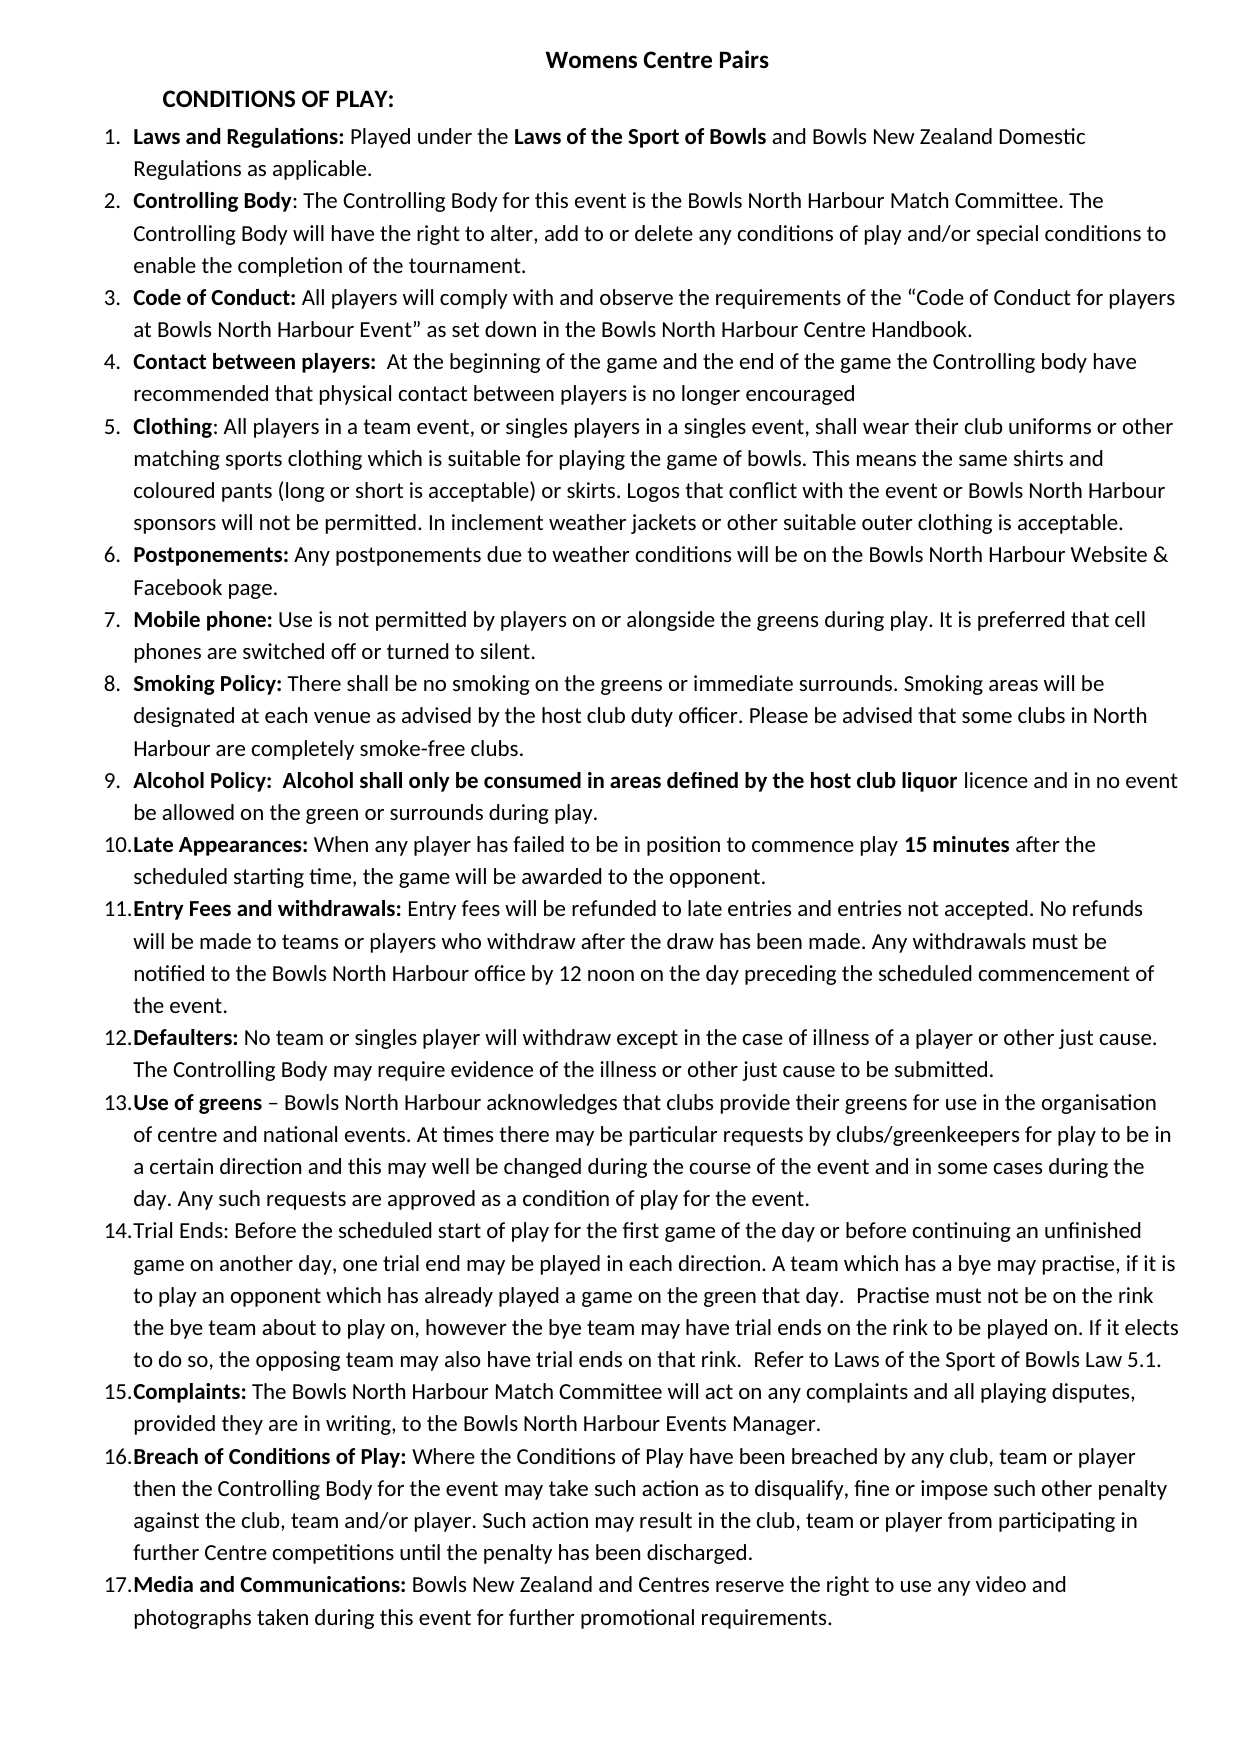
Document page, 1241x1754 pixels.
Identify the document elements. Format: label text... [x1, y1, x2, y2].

list Mobile phone: Use is not permitted by players on or alongside the greens during play. It is preferred that cell phones are switched off or turned to silent. [103, 605, 1181, 665]
list Clothing: All players in a team event, or singles players in a singles event, shall wear their club uniforms or other matching sports clothing which is suitable for playing the game of bowls. This means the same shirts and coloured pants (long or short is acceptable) or skirts. Logos that conflict with the event or Bowls North Harbour sponsors will not be permitted. In inclement weather jackets or other suitable outer clothing is acceptable. [103, 412, 1181, 536]
list Laws and Regulations: Played under the Laws of the Sport of Bowls and Bowls New Zealand Domestic Regulations as applicable. [103, 122, 1181, 182]
list Late Appearances: When any player has failed to be in position to commence play 15 minutes after the scheduled starting time, the game will be awarded to the opponent. [103, 830, 1181, 890]
list Alcohol Policy: Alcohol shall only be consumed in areas defined by the host club liquor licence and in no event be allowed on the green or surrounds during play. [103, 766, 1181, 826]
list Use of greens – Bowls North Harbour acknowledges that clubs provide their greens for use in the organisation of centre and national events. At times there may be particular requests by clubs/greenkeepers for play to be in a certain direction and this may well be changed during the course of the event and in some cases during the day. Any such requests are approved as a condition of play for the event. [103, 1088, 1181, 1212]
list Postponements: Any postponements due to weather conditions will be on the Bowls North Harbour Website & Facebook page. [103, 541, 1181, 601]
text CONDITIONS OF PLAY: [162, 83, 1152, 114]
list Code of Conduct: All players will comply with and observe the requirements of the “Code of Conduct for players at Bowls North Harbour Event” as set down in the Bowls North Harbour Centre Handbook. [103, 283, 1181, 343]
list Controlling Body: The Controlling Body for this event is the Bowls North Harbour Match Committee. The Controlling Body will have the right to alter, add to or delete any conditions of play and/or special conditions to enable the completion of the tournament. [103, 186, 1181, 279]
list Smoking Policy: There shall be no smoking on the greens or immediate surrounds. Smoking areas will be designated at each venue as advised by the host club duty officer. Please be advised that some clubs in North Harbour are completely smoke-free clubs. [103, 669, 1181, 762]
list Breach of Conditions of Play: Where the Conditions of Play have been breached by any club, team or player then the Controlling Body for the event may take such action as to disqualify, fine or impose such other penalty against the club, team and/or player. Such action may result in the club, team or player from participating in further Centre competitions until the penalty has been discharged. [103, 1442, 1181, 1566]
list Entry Fees and withdrawals: Entry fees will be refunded to late entries and entries not accepted. No refunds will be made to teams or players who withdraw after the draw has been made. Any withdrawals must be notified to the Bowls North Harbour office by 12 noon on the day preceding the scheduled commencement of the event. [103, 894, 1181, 1019]
text Womens Centre Pairs [162, 44, 1152, 75]
list Media and Communications: Bowls New Zealand and Centres reserve the right to use any video and photographs taken during this event for further promotional requirements. [103, 1571, 1181, 1631]
list Complaints: The Bowls North Harbour Match Committee will act on any complaints and all playing disputes, provided they are in writing, to the Bowls North Harbour Events Manager. [103, 1377, 1181, 1438]
list Trial Ends: Before the scheduled start of play for the first game of the day or before continuing an unfinished game on another day, one trial end may be played in each direction. A team which has a bye may practise, if it is to play an opponent which has already played a game on the green that day. Practise must not be on the rink the bye team about to play on, however the bye team may have trial ends on the rink to be played on. If it elects to do so, the opposing team may also have trial ends on that rink. Refer to Laws of the Sport of Bowls Law 5.1. [103, 1216, 1181, 1373]
list Contact between players: At the beginning of the game and the end of the game the Controlling body have recommended that physical contact between players is no longer encouraged [103, 347, 1181, 408]
list Defaulters: No team or singles player will withdraw except in the case of illness of a player or other just cause. The Controlling Body may require evidence of the illness or other just cause to be submitted. [103, 1023, 1181, 1083]
